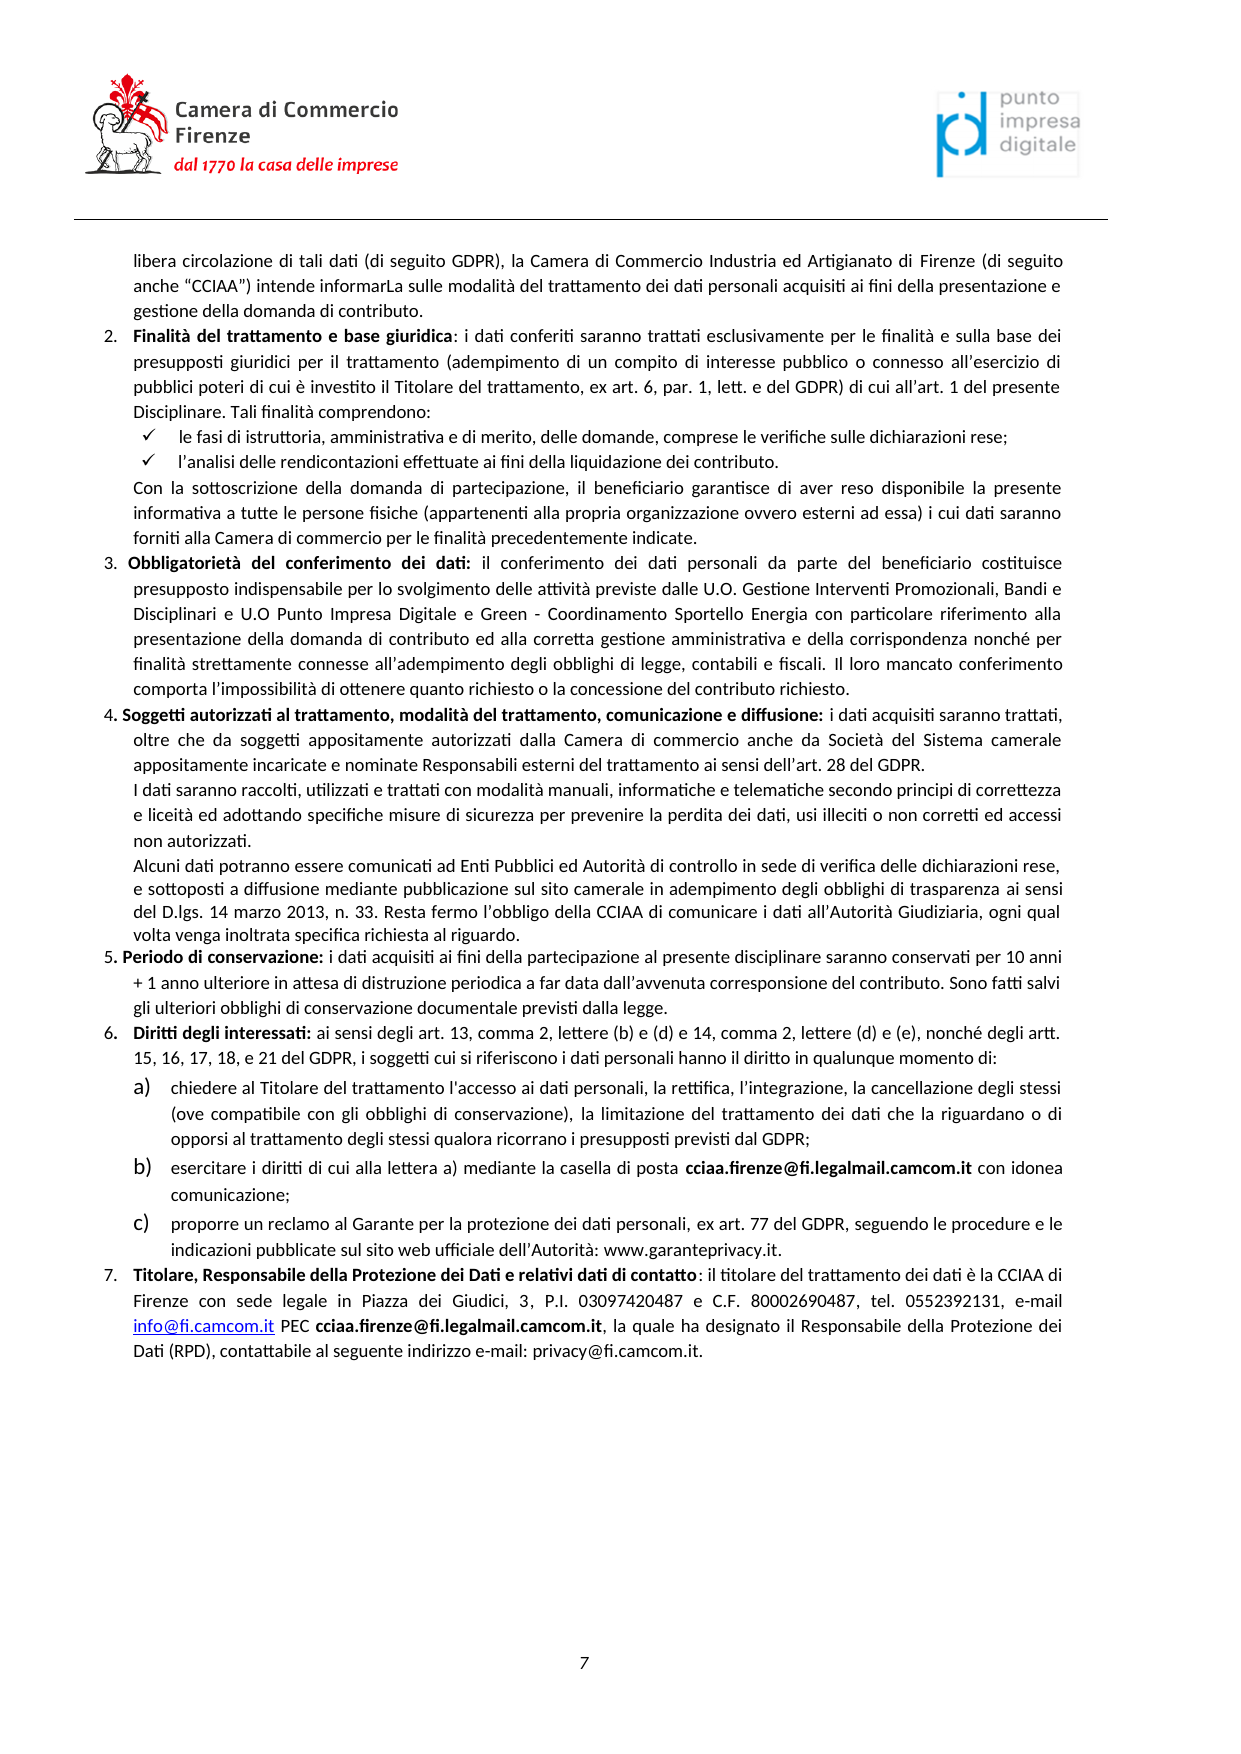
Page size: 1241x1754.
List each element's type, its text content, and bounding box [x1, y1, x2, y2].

text 5. Periodo di conservazione: i dati acquisiti ai fini della partecipazione al presente disciplinare saranno conservati per 10 anni + 1 anno ulteriore in attesa di distruzione periodica a far data dall’avvenuta corresponsione del contributo. Sono fatti salvi gli ulteriori obblighi di conservazione documentale previsti dalla legge. [103, 946, 1063, 1019]
list proporre un reclamo al Garante per la protezione dei dati personali, ex art. 77 del GDPR, seguendo le procedure e le indicazioni pubblicate sul sito web ufficiale dell’Autorità: www.garanteprivacy.it. [133, 1208, 1063, 1261]
text 2. Finalità del trattamento e base giuridica: i dati conferiti saranno trattati esclusivamente per le finalità e sulla base dei presupposti giuridici per il trattamento (adempimento di un compito di interesse pubblico o connesso all’esercizio di pubblici poteri di cui è investito il Titolare del trattamento, ex art. 6, par. 1, lett. e del GDPR) di cui all’art. 1 del presente Disciplinare. Tali finalità comprendono: [103, 325, 1063, 423]
text Alcuni dati potranno essere comunicati ad Enti Pubblici ed Autorità di controllo in sede di verifica delle dichiarazioni rese, e sottoposti a diffusione mediante pubblicazione sul sito camerale in adempimento degli obblighi di trasparenza ai sensi del D.lgs. 14 marzo 2013, n. 33. Resta fermo l’obbligo della CCIAA di comunicare i dati all’Autorità Giudiziaria, ogni qual volta venga inoltrata specifica richiesta al riguardo. [133, 854, 1063, 946]
text 6. Diritti degli interessati: ai sensi degli art. 13, comma 2, lettere (b) e (d) e 14, comma 2, lettere (d) e (e), nonché degli artt. 15, 16, 17, 18, e 21 del GDPR, i soggetti cui si riferiscono i dati personali hanno il diritto in qualunque momento di: [103, 1021, 1063, 1069]
list l’analisi delle rendicontazioni effettuate ai fini della liquidazione dei contributo. [141, 451, 1063, 474]
text 3. Obbligatorietà del conferimento dei dati: il conferimento dei dati personali da parte del beneficiario costituisce presupposto indispensabile per lo svolgimento delle attività previste dalle U.O. Gestione Interventi Promozionali, Bandi e Disciplinari e U.O Punto Impresa Digitale e Green - Coordinamento Sportello Energia con particolare riferimento alla presentazione della domanda di contributo ed alla corretta gestione amministrativa e della corrispondenza nonché per finalità strettamente connesse all’adempimento degli obblighi di legge, contabili e fiscali. Il loro mancato conferimento comporta l’impossibilità di ottenere quanto richiesto o la concessione del contributo richiesto. [103, 552, 1063, 701]
list le fasi di istruttoria, amministrativa e di merito, delle domande, comprese le verifiche sulle dichiarazioni rese; [141, 426, 1063, 448]
text Con la sottoscrizione della domanda di partecipazione, il beneficiario garantisce di aver reso disponibile la presente informativa a tutte le persone fisiche (appartenenti alla propria organizzazione ovvero esterni ad essa) i cui dati saranno forniti alla Camera di commercio per le finalità precedentemente indicate. [133, 476, 1063, 549]
list chiedere al Titolare del trattamento l'accesso ai dati personali, la rettifica, l’integrazione, la cancellazione degli stessi (ove compatibile con gli obblighi di conservazione), la limitazione del trattamento dei dati che la riguardano o di opporsi al trattamento degli stessi qualora ricorrano i presupposti previsti dal GDPR; [133, 1072, 1063, 1150]
text I dati saranno raccolti, utilizzati e trattati con modalità manuali, informatiche e telematiche secondo principi di correttezza e liceità ed adottando specifiche misure di sicurezza per prevenire la perdita dei dati, usi illeciti o non corretti ed accessi non autorizzati. [133, 778, 1063, 852]
picture [930, 85, 1086, 184]
picture [85, 73, 398, 174]
list esercitare i diritti di cui alla lettera a) mediante la casella di posta cciaa.firenze@fi.legalmail.camcom.it con idonea comunicazione; [133, 1152, 1063, 1206]
text 4. Soggetti autorizzati al trattamento, modalità del trattamento, comunicazione e diffusione: i dati acquisiti saranno trattati, oltre che da soggetti appositamente autorizzati dalla Camera di commercio anche da Società del Sistema camerale appositamente incaricate e nominate Responsabili esterni del trattamento ai sensi dell’art. 28 del GDPR. [103, 703, 1063, 776]
text 7. Titolare, Responsabile della Protezione dei Dati e relativi dati di contatto: il titolare del trattamento dei dati è la CCIAA di Firenze con sede legale in Piazza dei Giudici, 3, P.I. 03097420487 e C.F. 80002690487, tel. 0552392131, e-mail info@fi.camcom.it PEC cciaa.firenze@fi.legalmail.camcom.it, la quale ha designato il Responsabile della Protezione dei Dati (RPD), contattabile al seguente indirizzo e-mail: privacy@fi.camcom.it. [103, 1263, 1063, 1362]
